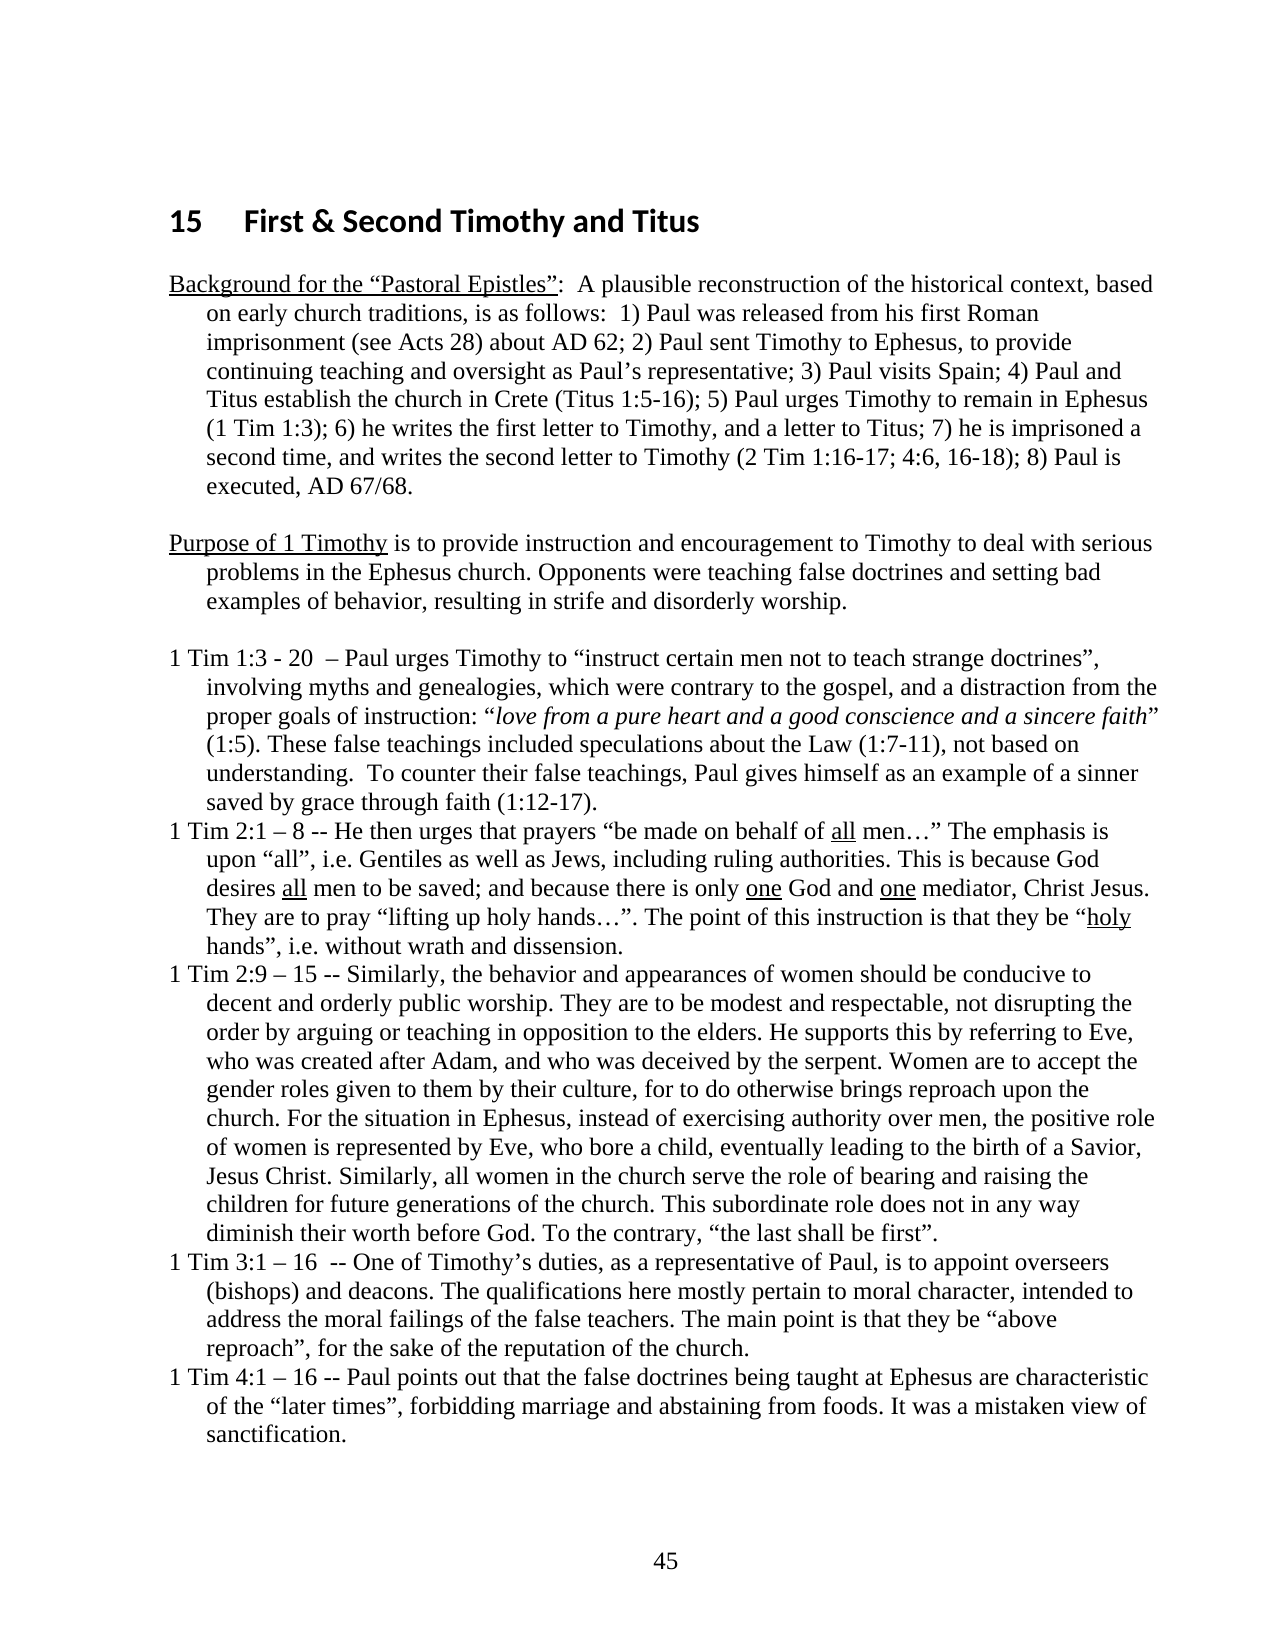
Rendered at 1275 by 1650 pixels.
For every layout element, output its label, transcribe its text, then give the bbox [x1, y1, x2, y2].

text 1 Tim 2:9 – 15 -- Similarly, the behavior and appearances of women should be conducive to decent and orderly public worship. They are to be modest and respectable, not disrupting the order by arguing or teaching in opposition to the elders. He supports this by referring to Eve, who was created after Adam, and who was deceived by the serpent. Women are to accept the gender roles given to them by their culture, for to do otherwise brings reproach upon the church. For the situation in Ephesus, instead of exercising authority over men, the positive role of women is represented by Eve, who bore a child, eventually leading to the birth of a Savior, Jesus Christ. Similarly, all women in the church serve the role of bearing and raising the children for future generations of the church. This subordinate role does not in any way diminish their worth before God. To the contrary, “the last shall be first”. [169, 959, 1162, 1247]
subtitle First & Second Timothy and Titus [169, 200, 1162, 241]
text 1 Tim 4:1 – 16 -- Paul points out that the false doctrines being taught at Ephesus are characteristic of the “later times”, forbidding marriage and abstaining from foods. It was a mistaken view of sanctification. [169, 1362, 1162, 1448]
text 1 Tim 1:3 - 20 – Paul urges Timothy to “instruct certain men not to teach strange doctrines”, involving myths and genealogies, which were contrary to the gospel, and a distraction from the proper goals of instruction: “love from a pure heart and a good conscience and a sincere faith” (1:5). These false teachings included speculations about the Law (1:7-11), not based on understanding. To counter their false teachings, Paul gives himself as an example of a sinner saved by grace through faith (1:12-17). [169, 643, 1162, 816]
text 1 Tim 2:1 – 8 -- He then urges that prayers “be made on behalf of all men…” The emphasis is upon “all”, i.e. Gentiles as well as Jews, including ruling authorities. This is because God desires all men to be saved; and because there is only one God and one mediator, Christ Jesus. They are to pray “lifting up holy hands…”. The point of this instruction is that they be “holy hands”, i.e. without wrath and dissension. [169, 816, 1162, 959]
text 1 Tim 3:1 – 16 -- One of Timothy’s duties, as a representative of Paul, is to appoint overseers (bishops) and deacons. The qualifications here mostly pertain to moral character, intended to address the moral failings of the false teachers. The main point is that they be “above reproach”, for the sake of the reputation of the church. [169, 1247, 1162, 1362]
text Purpose of 1 Timothy is to provide instruction and encouragement to Timothy to deal with serious problems in the Ephesus church. Opponents were teaching false doctrines and setting bad examples of behavior, resulting in strife and disorderly worship. [169, 528, 1162, 614]
text Background for the “Pastoral Epistles”: A plausible reconstruction of the historical context, based on early church traditions, is as follows: 1) Paul was released from his first Roman imprisonment (see Acts 28) about AD 62; 2) Paul sent Timothy to Ephesus, to provide continuing teaching and oversight as Paul’s representative; 3) Paul visits Spain; 4) Paul and Titus establish the church in Crete (Titus 1:5-16); 5) Paul urges Timothy to remain in Ephesus (1 Tim 1:3); 6) he writes the first letter to Timothy, and a letter to Titus; 7) he is imprisoned a second time, and writes the second letter to Timothy (2 Tim 1:16-17; 4:6, 16-18); 8) Paul is executed, AD 67/68. [169, 269, 1162, 499]
